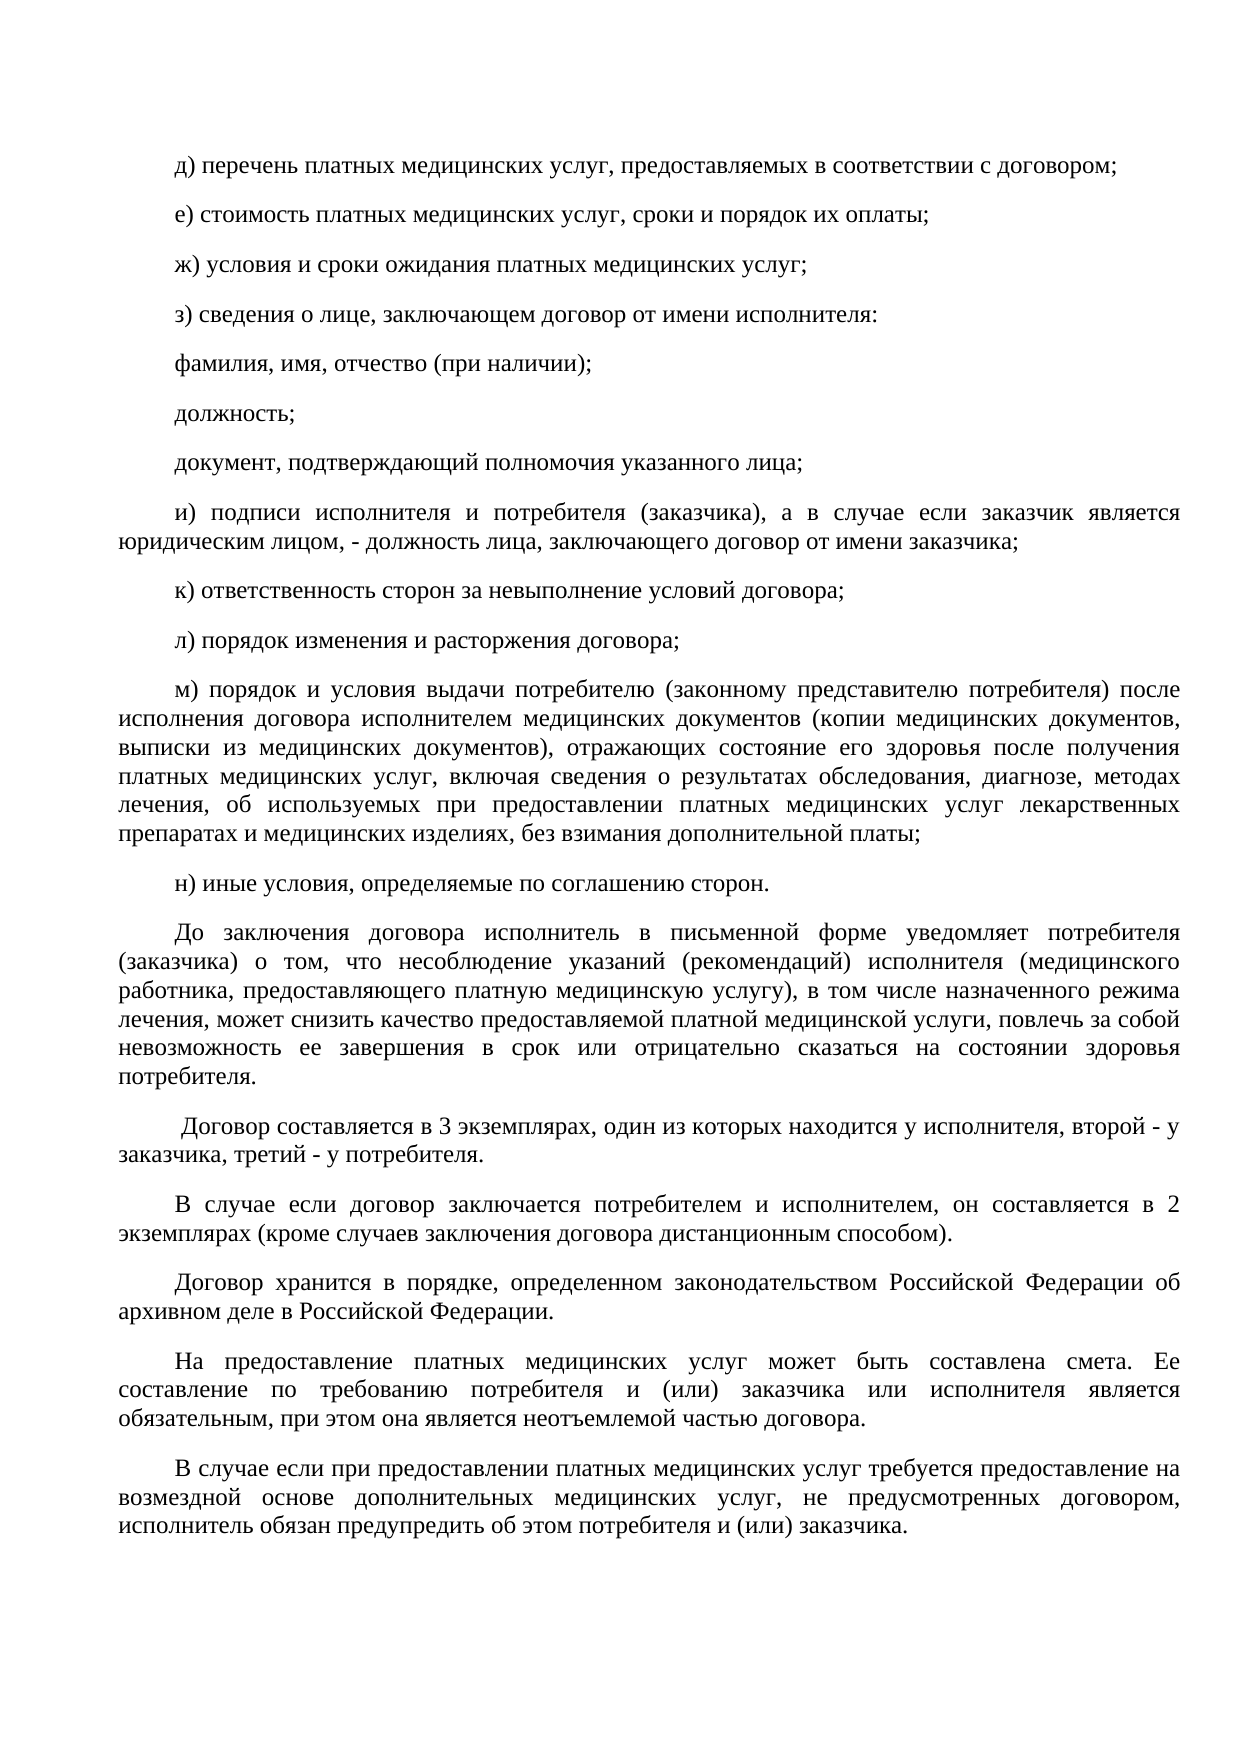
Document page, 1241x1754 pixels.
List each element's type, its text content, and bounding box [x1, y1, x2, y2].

text л) порядок изменения и расторжения договора; [118, 625, 1181, 654]
text к) ответственность сторон за невыполнение условий договора; [118, 575, 1181, 604]
text м) порядок и условия выдачи потребителю (законному представителю потребителя) после исполнения договора исполнителем медицинских документов (копии медицинских документов, выписки из медицинских документов), отражающих состояние его здоровья после получения платных медицинских услуг, включая сведения о результатах обследования, диагнозе, методах лечения, об используемых при предоставлении платных медицинских услуг лекарственных препаратах и медицинских изделиях, без взимания дополнительной платы; [118, 674, 1181, 847]
text должность; [118, 398, 1181, 427]
text н) иные условия, определяемые по соглашению сторон. [118, 868, 1181, 897]
text В случае если при предоставлении платных медицинских услуг требуется предоставление на возмездной основе дополнительных медицинских услуг, не предусмотренных договором, исполнитель обязан предупредить об этом потребителя и (или) заказчика. [118, 1453, 1181, 1539]
text Договор хранится в порядке, определенном законодательством Российской Федерации об архивном деле в Российской Федерации. [118, 1267, 1181, 1325]
text ж) условия и сроки ожидания платных медицинских услуг; [118, 249, 1181, 278]
text и) подписи исполнителя и потребителя (заказчика), а в случае если заказчик является юридическим лицом, - должность лица, заключающего договор от имени заказчика; [118, 497, 1181, 554]
text На предоставление платных медицинских услуг может быть составлена смета. Ее составление по требованию потребителя и (или) заказчика или исполнителя является обязательным, при этом она является неотъемлемой частью договора. [118, 1346, 1181, 1432]
text До заключения договора исполнитель в письменной форме уведомляет потребителя (заказчика) о том, что несоблюдение указаний (рекомендаций) исполнителя (медицинского работника, предоставляющего платную медицинскую услугу), в том числе назначенного режима лечения, может снизить качество предоставляемой платной медицинской услуги, повлечь за собой невозможность ее завершения в срок или отрицательно сказаться на состоянии здоровья потребителя. [118, 917, 1181, 1090]
text документ, подтверждающий полномочия указанного лица; [118, 447, 1181, 476]
text Договор составляется в 3 экземплярах, один из которых находится у исполнителя, второй - у заказчика, третий - у потребителя. [118, 1111, 1181, 1168]
text В случае если договор заключается потребителем и исполнителем, он составляется в 2 экземплярах (кроме случаев заключения договора дистанционным способом). [118, 1189, 1181, 1247]
text з) сведения о лице, заключающем договор от имени исполнителя: [118, 299, 1181, 327]
text фамилия, имя, отчество (при наличии); [118, 348, 1181, 377]
text д) перечень платных медицинских услуг, предоставляемых в соответствии с договором; [118, 150, 1181, 179]
text е) стоимость платных медицинских услуг, сроки и порядок их оплаты; [118, 199, 1181, 228]
